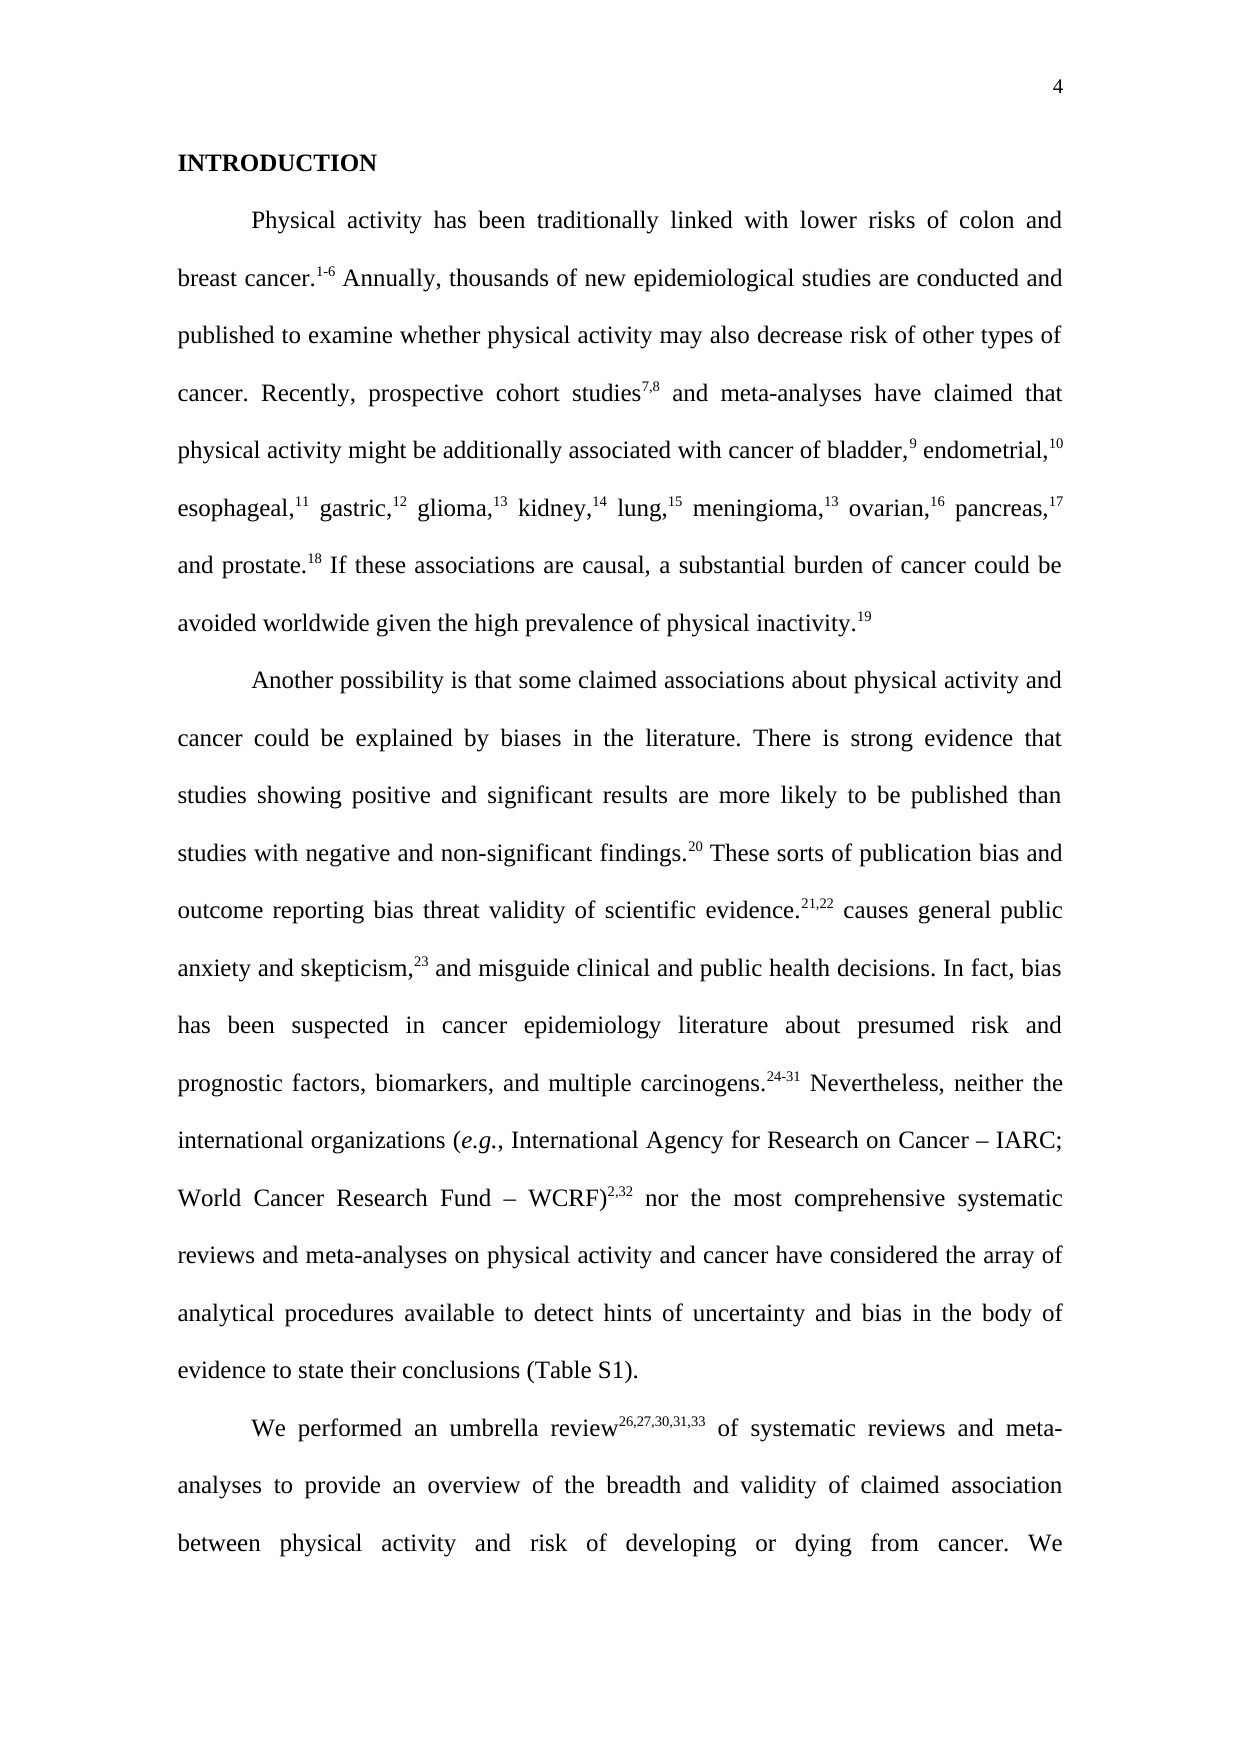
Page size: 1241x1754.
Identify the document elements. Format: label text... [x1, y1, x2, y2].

text Another possibility is that some claimed associations about physical activity and cancer could be explained by biases in the literature. There is strong evidence that studies showing positive and significant results are more likely to be published than studies with negative and non-significant findings.20 These sorts of publication bias and outcome reporting bias threat validity of scientific evidence.21,22 causes general public anxiety and skepticism,23 and misguide clinical and public health decisions. In fact, bias has been suspected in cancer epidemiology literature about presumed risk and prognostic factors, biomarkers, and multiple carcinogens.24-31 Nevertheless, neither the international organizations (e.g., International Agency for Research on Cancer – IARC; World Cancer Research Fund – WCRF)2,32 nor the most comprehensive systematic reviews and meta-analyses on physical activity and cancer have considered the array of analytical procedures available to detect hints of uncertainty and bias in the body of evidence to state their conclusions (Table S1). [177, 665, 1063, 1384]
text Physical activity has been traditionally linked with lower risks of colon and breast cancer.1-6 Annually, thousands of new epidemiological studies are conducted and published to examine whether physical activity may also decrease risk of other types of cancer. Recently, prospective cohort studies7,8 and meta-analyses have claimed that physical activity might be additionally associated with cancer of bladder,9 endometrial,10 esophageal,11 gastric,12 glioma,13 kidney,14 lung,15 meningioma,13 ovarian,16 pancreas,17 and prostate.18 If these associations are causal, a substantial burden of cancer could be avoided worldwide given the high prevalence of physical inactivity.19 [177, 205, 1063, 636]
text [177, 1413, 1063, 1556]
text INTRODUCTION [177, 148, 1063, 176]
